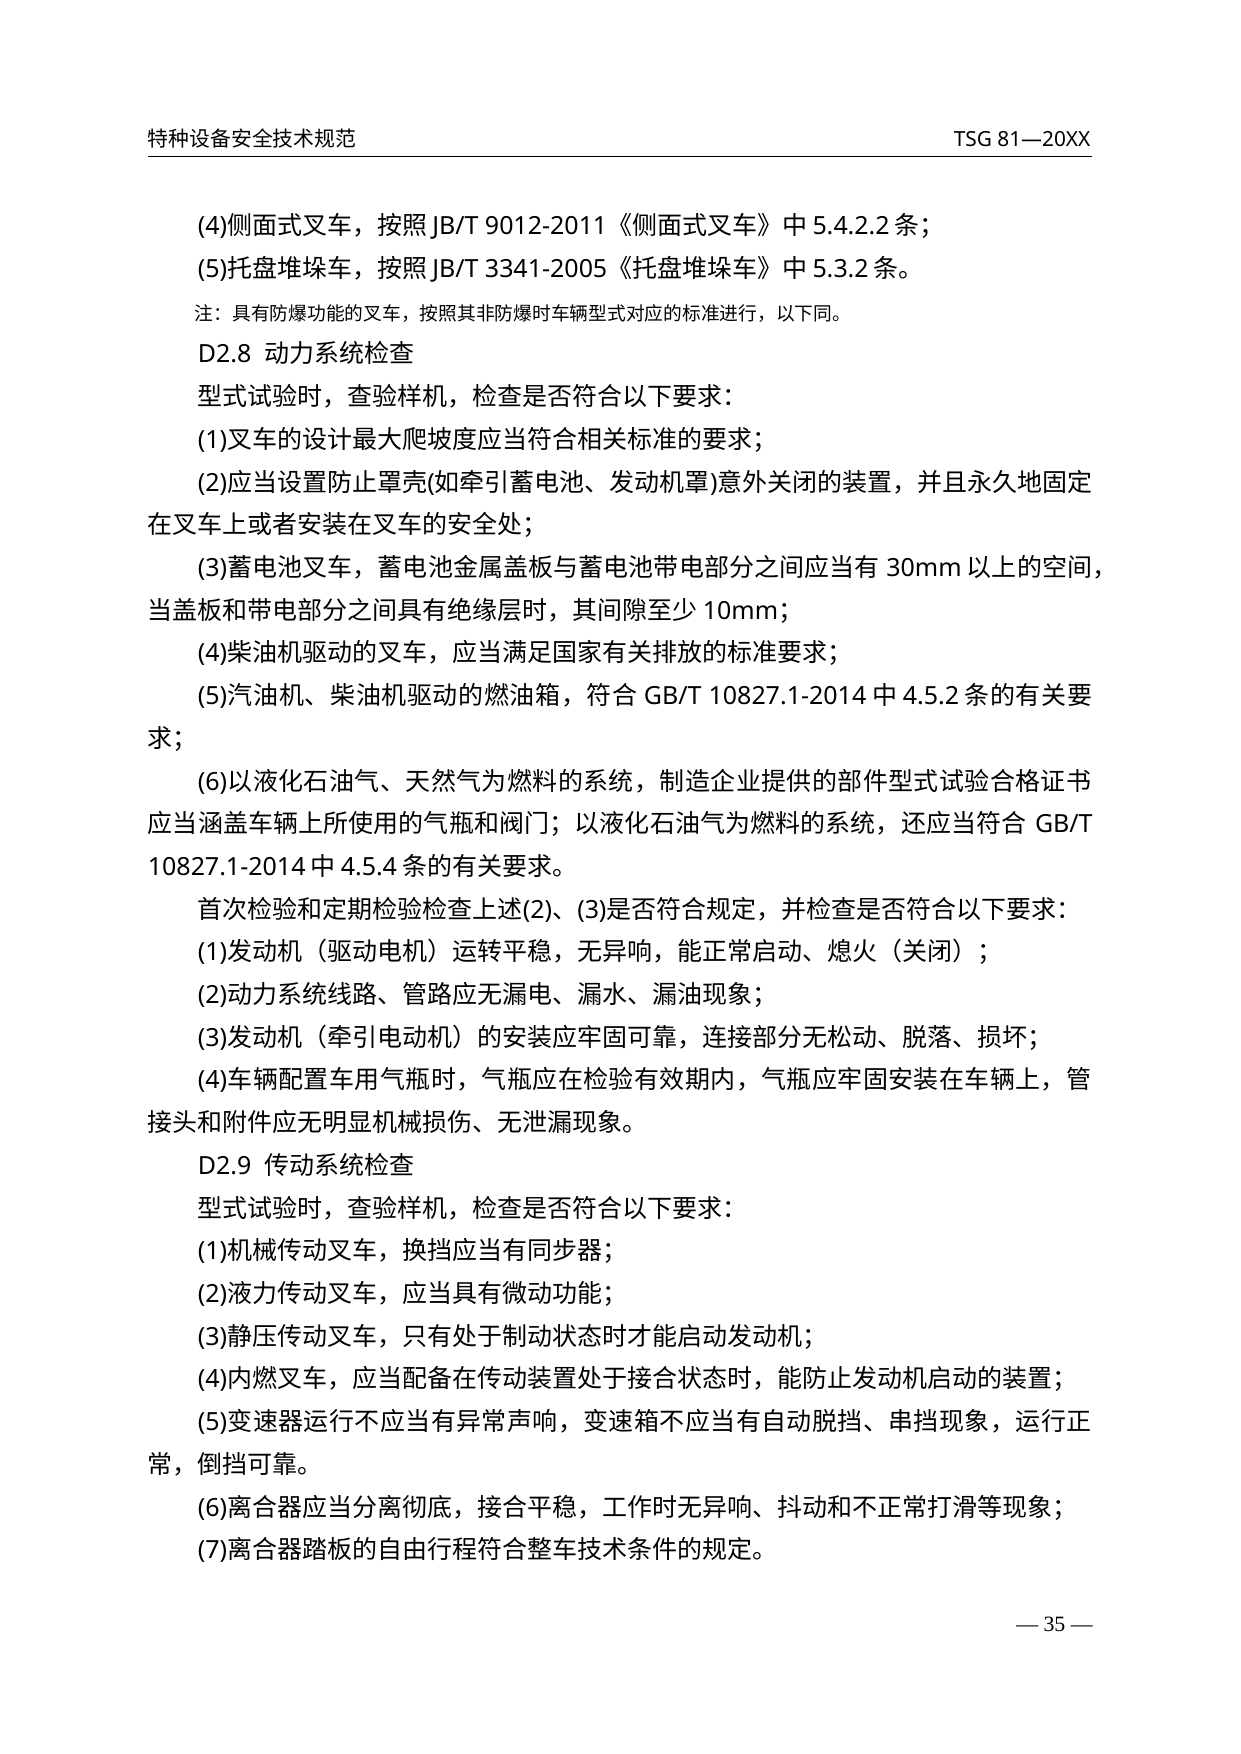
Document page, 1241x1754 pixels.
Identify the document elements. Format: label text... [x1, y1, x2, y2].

text (3)发动机（牵引电动机）的安装应牢固可靠，连接部分无松动、脱落、损坏； [148, 1012, 1092, 1055]
text 注：具有防爆功能的叉车，按照其非防爆时车辆型式对应的标准进行，以下同。 [148, 286, 1092, 329]
text (6)以液化石油气、天然气为燃料的系统，制造企业提供的部件型式试验合格证书应当涵盖车辆上所使用的气瓶和阀门；以液化石油气为燃料的系统，还应当符合GB/T 10827.1-2014中4.5.4条的有关要求。 [148, 756, 1092, 884]
text 型式试验时，查验样机，检查是否符合以下要求： [148, 1183, 1092, 1226]
text D2.8 动力系统检查 [148, 329, 1092, 371]
text (3)蓄电池叉车，蓄电池金属盖板与蓄电池带电部分之间应当有30mm以上的空间，当盖板和带电部分之间具有绝缘层时，其间隙至少10mm； [148, 542, 1092, 628]
text (3)静压传动叉车，只有处于制动状态时才能启动发动机； [148, 1311, 1092, 1354]
text (5)托盘堆垛车，按照JB/T 3341-2005《托盘堆垛车》中5.3.2条。 [148, 243, 1092, 286]
text (2)应当设置防止罩壳(如牵引蓄电池、发动机罩)意外关闭的装置，并且永久地固定在叉车上或者安装在叉车的安全处； [148, 457, 1092, 542]
text (4)柴油机驱动的叉车，应当满足国家有关排放的标准要求； [148, 628, 1092, 670]
text (2)液力传动叉车，应当具有微动功能； [148, 1268, 1092, 1311]
text D2.9 传动系统检查 [148, 1140, 1092, 1183]
text (7)离合器踏板的自由行程符合整车技术条件的规定。 [148, 1524, 1092, 1567]
text (5)汽油机、柴油机驱动的燃油箱，符合GB/T 10827.1-2014中4.5.2条的有关要求； [148, 670, 1092, 756]
text (1)机械传动叉车，换挡应当有同步器； [148, 1226, 1092, 1268]
text (6)离合器应当分离彻底，接合平稳，工作时无异响、抖动和不正常打滑等现象； [148, 1482, 1092, 1524]
text (4)侧面式叉车，按照JB/T 9012-2011《侧面式叉车》中5.4.2.2条； [148, 201, 1092, 243]
text (1)叉车的设计最大爬坡度应当符合相关标准的要求； [148, 414, 1092, 457]
text (4)内燃叉车，应当配备在传动装置处于接合状态时，能防止发动机启动的装置； [148, 1354, 1092, 1396]
text 首次检验和定期检验检查上述(2)、(3)是否符合规定，并检查是否符合以下要求： [148, 884, 1092, 927]
text (2)动力系统线路、管路应无漏电、漏水、漏油现象； [148, 969, 1092, 1012]
text (4)车辆配置车用气瓶时，气瓶应在检验有效期内，气瓶应牢固安装在车辆上，管接头和附件应无明显机械损伤、无泄漏现象。 [148, 1055, 1092, 1140]
text 型式试验时，查验样机，检查是否符合以下要求： [148, 371, 1092, 414]
text (1)发动机（驱动电机）运转平稳，无异响，能正常启动、熄火（关闭）； [148, 927, 1092, 969]
text (5)变速器运行不应当有异常声响，变速箱不应当有自动脱挡、串挡现象，运行正常，倒挡可靠。 [148, 1396, 1092, 1482]
